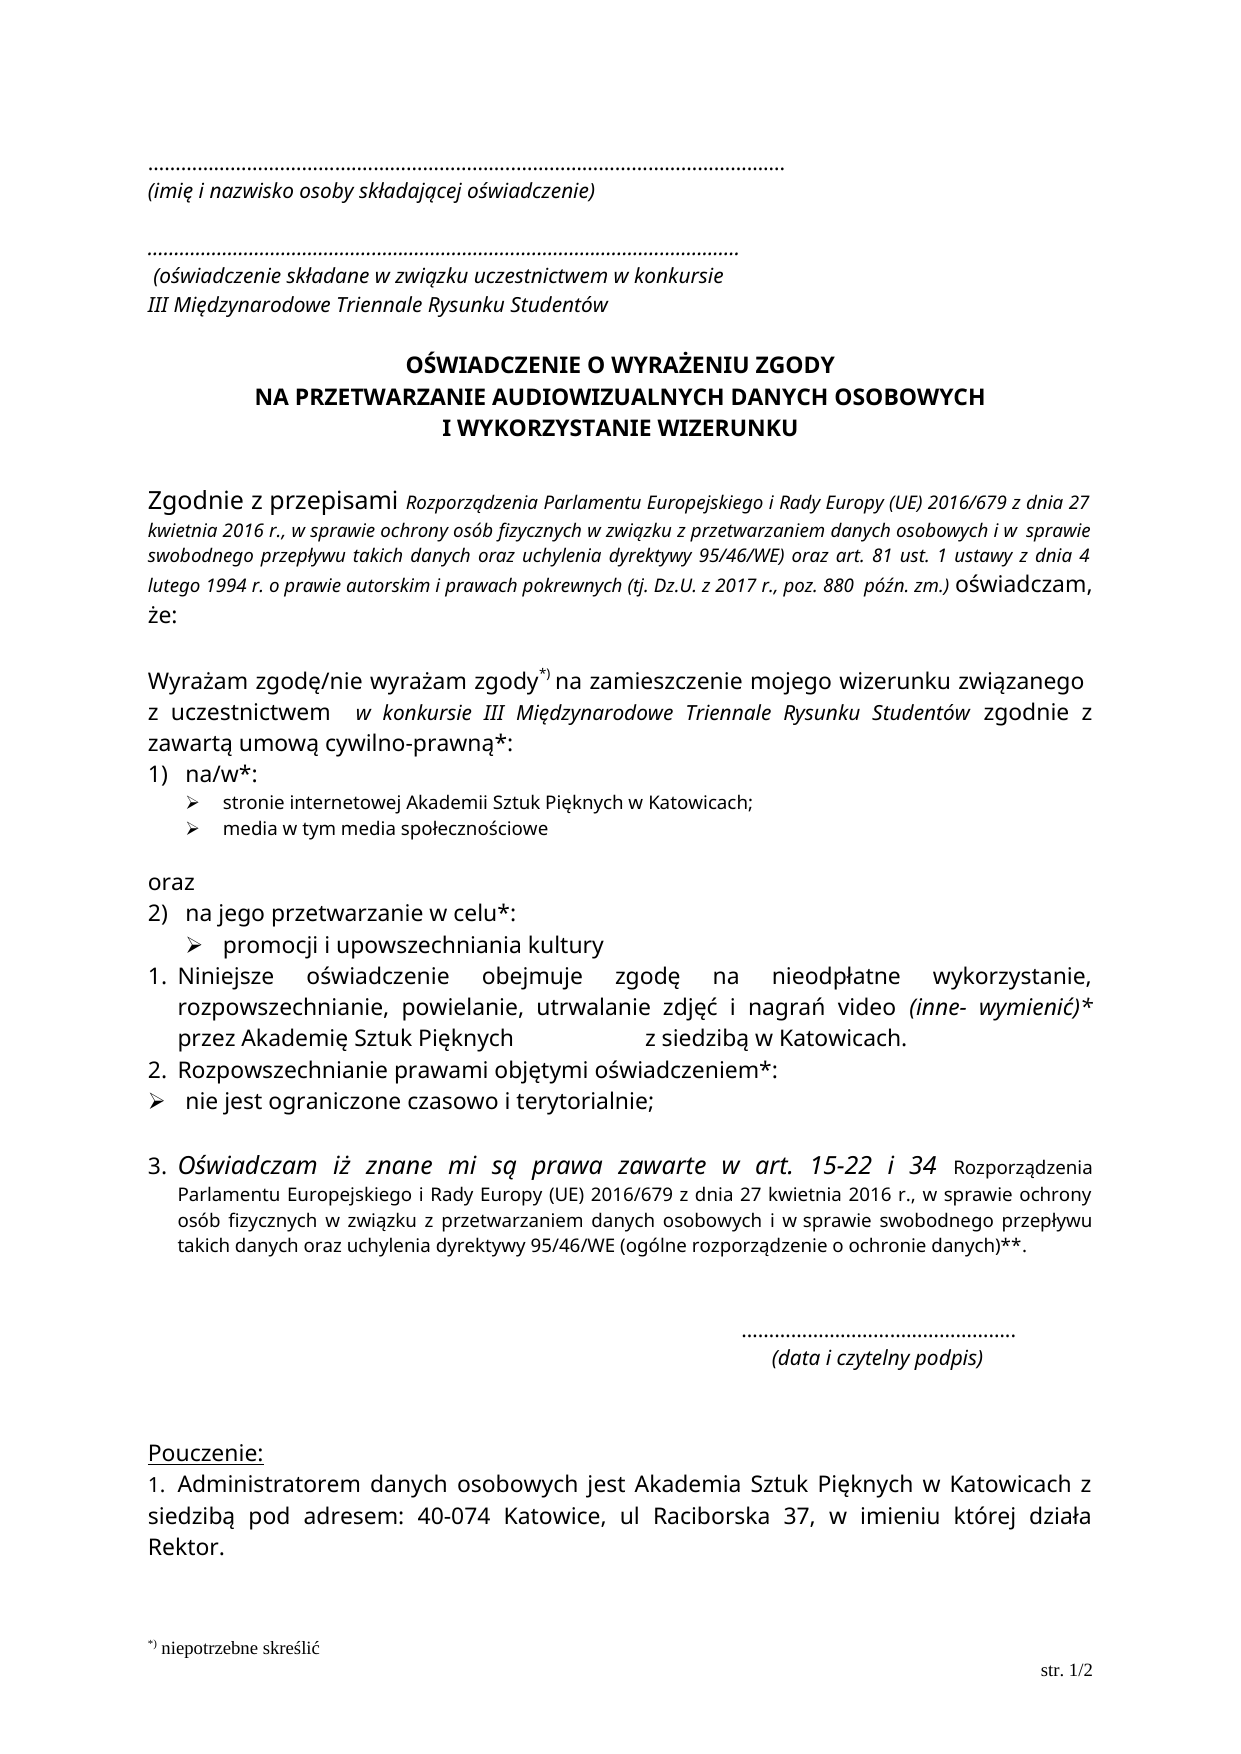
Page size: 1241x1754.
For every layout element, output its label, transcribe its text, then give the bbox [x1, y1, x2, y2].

text NA PRZETWARZANIE AUDIOWIZUALNYCH DANYCH OSOBOWYCH [148, 381, 1093, 412]
list oraz [148, 866, 1093, 897]
text III Międzynarodowe Triennale Rysunku Studentów [148, 290, 1093, 318]
text Wyrażam zgodę/nie wyrażam zgody*) na zamieszczenie mojego wizerunku związanego z uczestnictwem w konkursie III Międzynarodowe Triennale Rysunku Studentów zgodnie z zawartą umową cywilno-prawną*: [148, 664, 1093, 758]
text ………………………………………………………………………………………………… [148, 233, 1093, 261]
text OŚWIADCZENIE O WYRAŻENIU ZGODY [148, 349, 1093, 381]
list nie jest ograniczone czasowo i terytorialnie; [148, 1085, 1093, 1116]
text (imię i nazwisko osoby składającej oświadczenie) [148, 176, 1093, 204]
text (data i czytelny podpis) [664, 1343, 1093, 1372]
text Pouczenie: [148, 1437, 1093, 1468]
list Rozpowszechnianie prawami objętymi oświadczeniem*: [148, 1054, 1093, 1085]
text Zgodnie z przepisami Rozporządzenia Parlamentu Europejskiego i Rady Europy (UE) 2016/679 z dnia 27 kwietnia 2016 r., w sprawie ochrony osób fizycznych w związku z przetwarzaniem danych osobowych i w sprawie swobodnego przepływu takich danych oraz uchylenia dyrektywy 95/46/WE) oraz art. 81 ust. 1 ustawy z dnia 4 lutego 1994 r. o prawie autorskim i prawach pokrewnych (tj. Dz.U. z 2017 r., poz. 880 późn. zm.) oświadczam, że: [148, 483, 1093, 631]
text …………………….………….………………………..…………………………………………. [148, 148, 1093, 176]
list Niniejsze oświadczenie obejmuje zgodę na nieodpłatne wykorzystanie, rozpowszechnianie, powielanie, utrwalanie zdjęć i nagrań video (inne- wymienić)* przez Akademię Sztuk Pięknych z siedzibą w Katowicach. [148, 960, 1093, 1054]
list na/w*: [148, 758, 1093, 789]
text (oświadczenie składane w związku uczestnictwem w konkursie [148, 261, 1093, 290]
text I WYKORZYSTANIE WIZERUNKU [148, 412, 1093, 443]
list media w tym media społecznościowe [185, 815, 1093, 841]
text ………………………………………….. [664, 1315, 1093, 1343]
list stronie internetowej Akademii Sztuk Pięknych w Katowicach; [185, 789, 1093, 815]
list na jego przetwarzanie w celu*: [148, 897, 1093, 929]
list Oświadczam iż znane mi są prawa zawarte w art. 15-22 i 34 Rozporządzenia Parlamentu Europejskiego i Rady Europy (UE) 2016/679 z dnia 27 kwietnia 2016 r., w sprawie ochrony osób fizycznych w związku z przetwarzaniem danych osobowych i w sprawie swobodnego przepływu takich danych oraz uchylenia dyrektywy 95/46/WE (ogólne rozporządzenie o ochronie danych)**. [148, 1147, 1093, 1258]
list Administratorem danych osobowych jest Akademia Sztuk Pięknych w Katowicach z siedzibą pod adresem: 40-074 Katowice, ul Raciborska 37, w imieniu której działa Rektor. [148, 1468, 1093, 1562]
list promocji i upowszechniania kultury [185, 929, 1093, 960]
